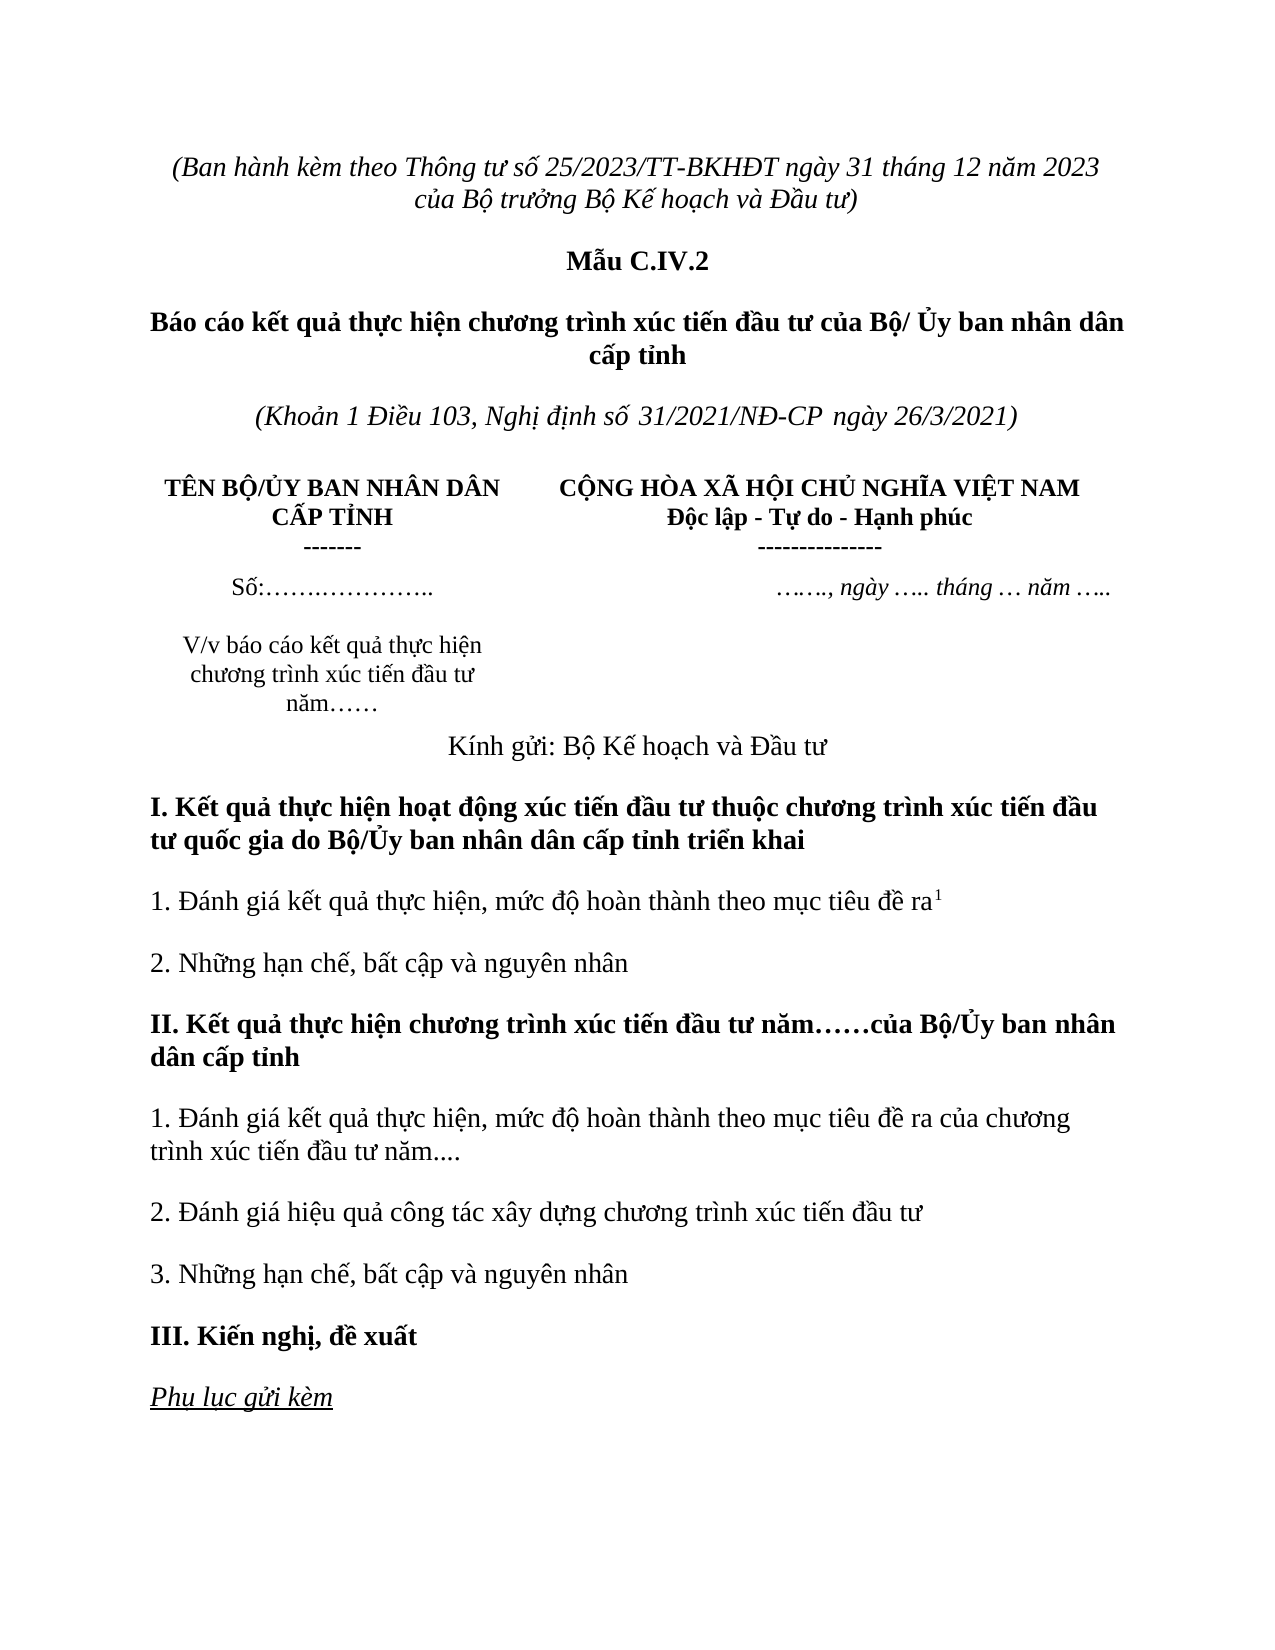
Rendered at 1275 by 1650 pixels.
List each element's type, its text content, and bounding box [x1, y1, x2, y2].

table_header TÊN BỘ/ỦY BAN NHÂN DÂN CẤP TỈNH ------- [150, 461, 514, 560]
text 2. Những hạn chế, bất cập và nguyên nhân [150, 946, 1125, 978]
text 1. Đánh giá kết quả thực hiện, mức độ hoàn thành theo mục tiêu đề ra1 [150, 884, 1125, 917]
text Mẫu C.IV.2 [150, 244, 1125, 276]
table_cell ……., ngày ….. tháng … năm ….. [514, 560, 1125, 716]
text Báo cáo kết quả thực hiện chương trình xúc tiến đầu tư của Bộ/ Ủy ban nhân dân cấp tỉnh [150, 306, 1125, 370]
text (Khoản 1 Điều 103, Nghị định số 31/2021/NĐ-CP ngày 26/3/2021) [150, 399, 1125, 432]
table_cell Số:…….………….. V/v báo cáo kết quả thực hiện chương trình xúc tiến đầu tư năm…… [150, 560, 514, 716]
table_header CỘNG HÒA XÃ HỘI CHỦ NGHĨA VIỆT NAM Độc lập - Tự do - Hạnh phúc --------------- [514, 461, 1125, 560]
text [150, 150, 1125, 215]
text 3. Những hạn chế, bất cập và nguyên nhân [150, 1257, 1125, 1289]
text III. Kiến nghị, đề xuất [150, 1319, 1125, 1351]
text Phụ lục gửi kèm [150, 1380, 1125, 1413]
text 2. Đánh giá hiệu quả công tác xây dựng chương trình xúc tiến đầu tư [150, 1196, 1125, 1228]
text I. Kết quả thực hiện hoạt động xúc tiến đầu tư thuộc chương trình xúc tiến đầu tư quốc gia do Bộ/Ủy ban nhân dân cấp tỉnh triển khai [150, 791, 1125, 855]
text Kính gửi: Bộ Kế hoạch và Đầu tư [150, 729, 1125, 761]
text II. Kết quả thực hiện chương trình xúc tiến đầu tư năm……của Bộ/Ủy ban nhân dân cấp tỉnh [150, 1008, 1125, 1072]
text 1. Đánh giá kết quả thực hiện, mức độ hoàn thành theo mục tiêu đề ra của chương trình xúc tiến đầu tư năm.... [150, 1102, 1125, 1166]
